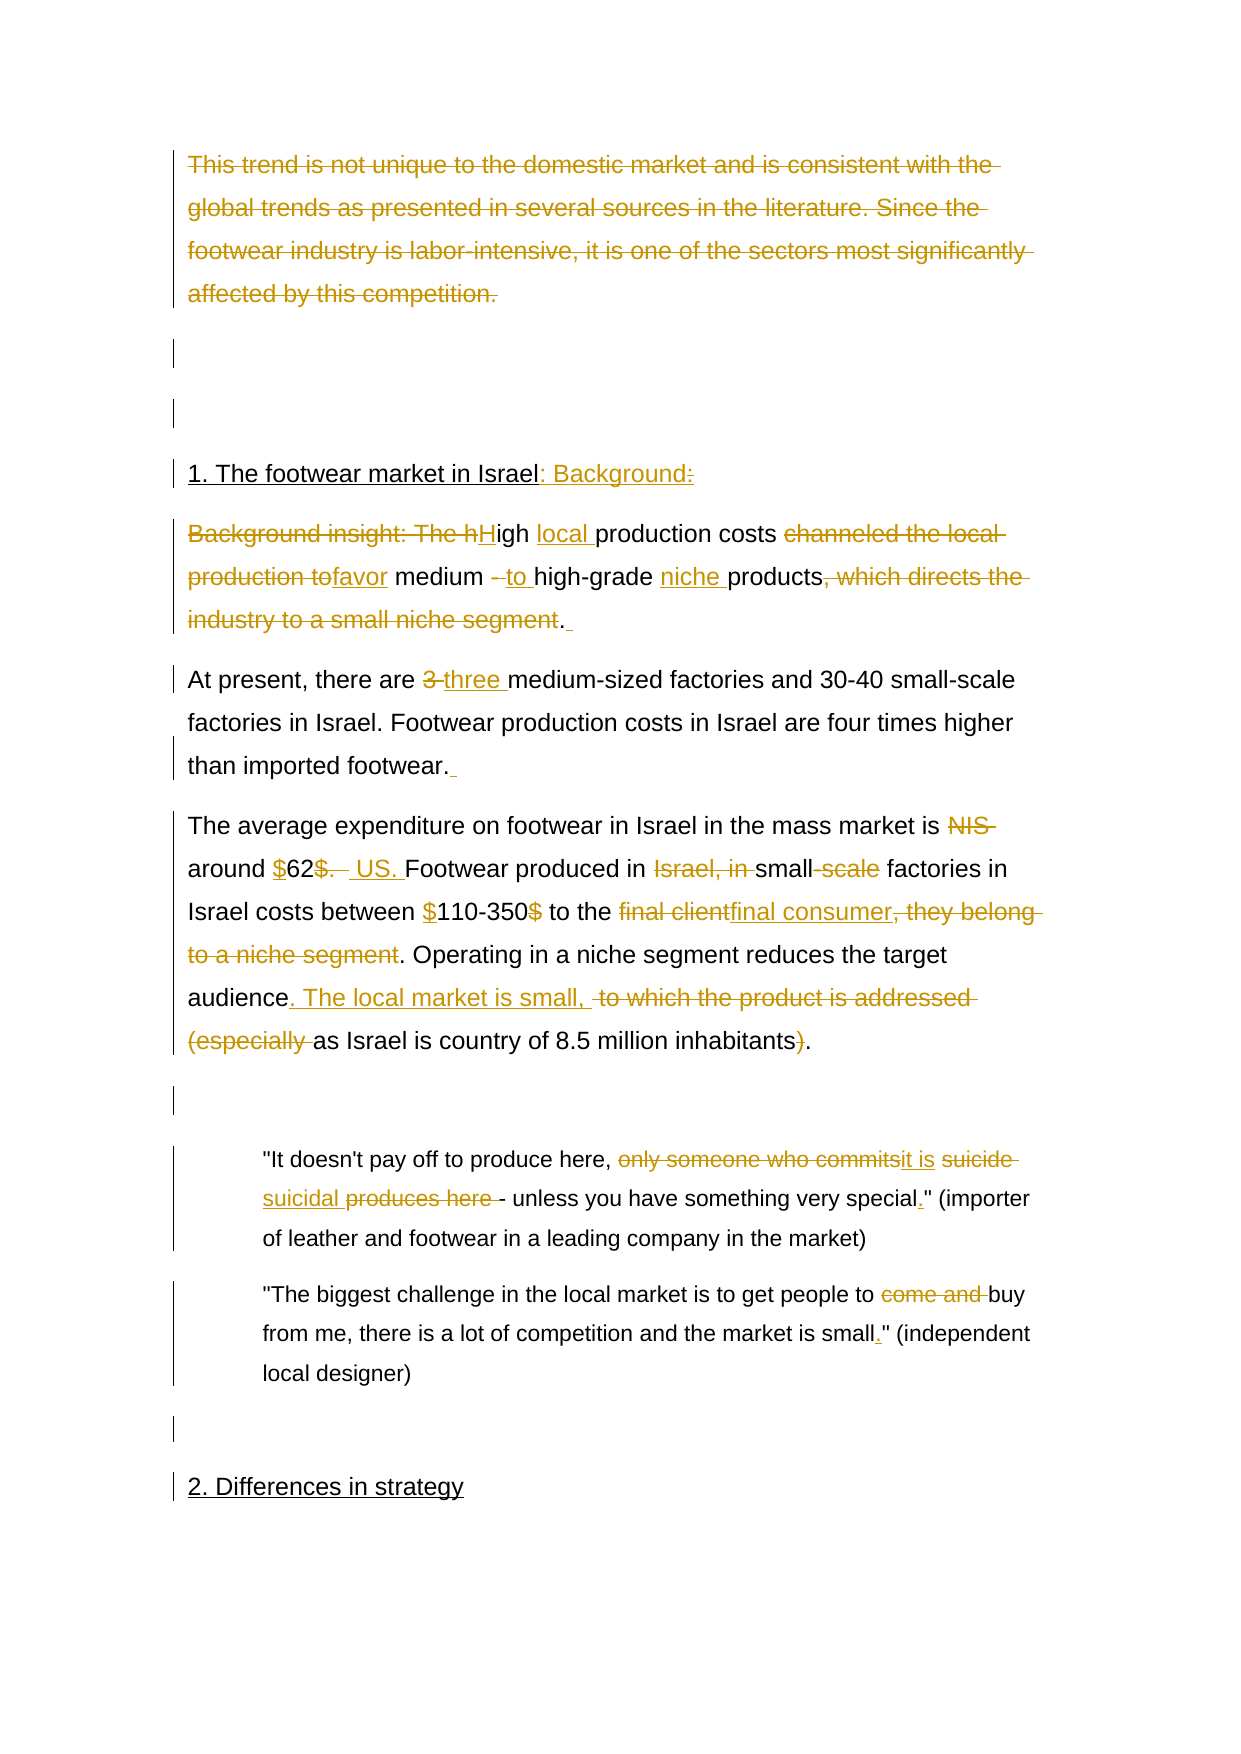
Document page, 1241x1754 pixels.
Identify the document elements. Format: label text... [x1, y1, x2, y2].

text At present, there are medium-sized factories and 30-40 small-scale factories in Israel. Footwear production costs in Israel are four times higher than imported footwear. [187, 664, 1053, 779]
text "The biggest challenge in the local market is to get people to buy from me, there is a lot of competition and the market is small" (independent local designer) [262, 1281, 1053, 1386]
text The average expenditure on footwear in Israel in the mass market is around 62Footwear produced in small factories in Israel costs between 110-350 to the . Operating in a niche segment reduces the target audienceas Israel is country of 8.5 million inhabitants. [187, 811, 1053, 1055]
text 2. Differences in strategy [187, 1472, 1053, 1501]
text 1. The footwear market in Israel [187, 459, 1053, 487]
text "It doesn't pay off to produce here, - unless you have something very special" (importer of leather and footwear in a leading company in the market) [262, 1146, 1053, 1251]
text igh production costs medium high-grade products. [187, 518, 1053, 633]
